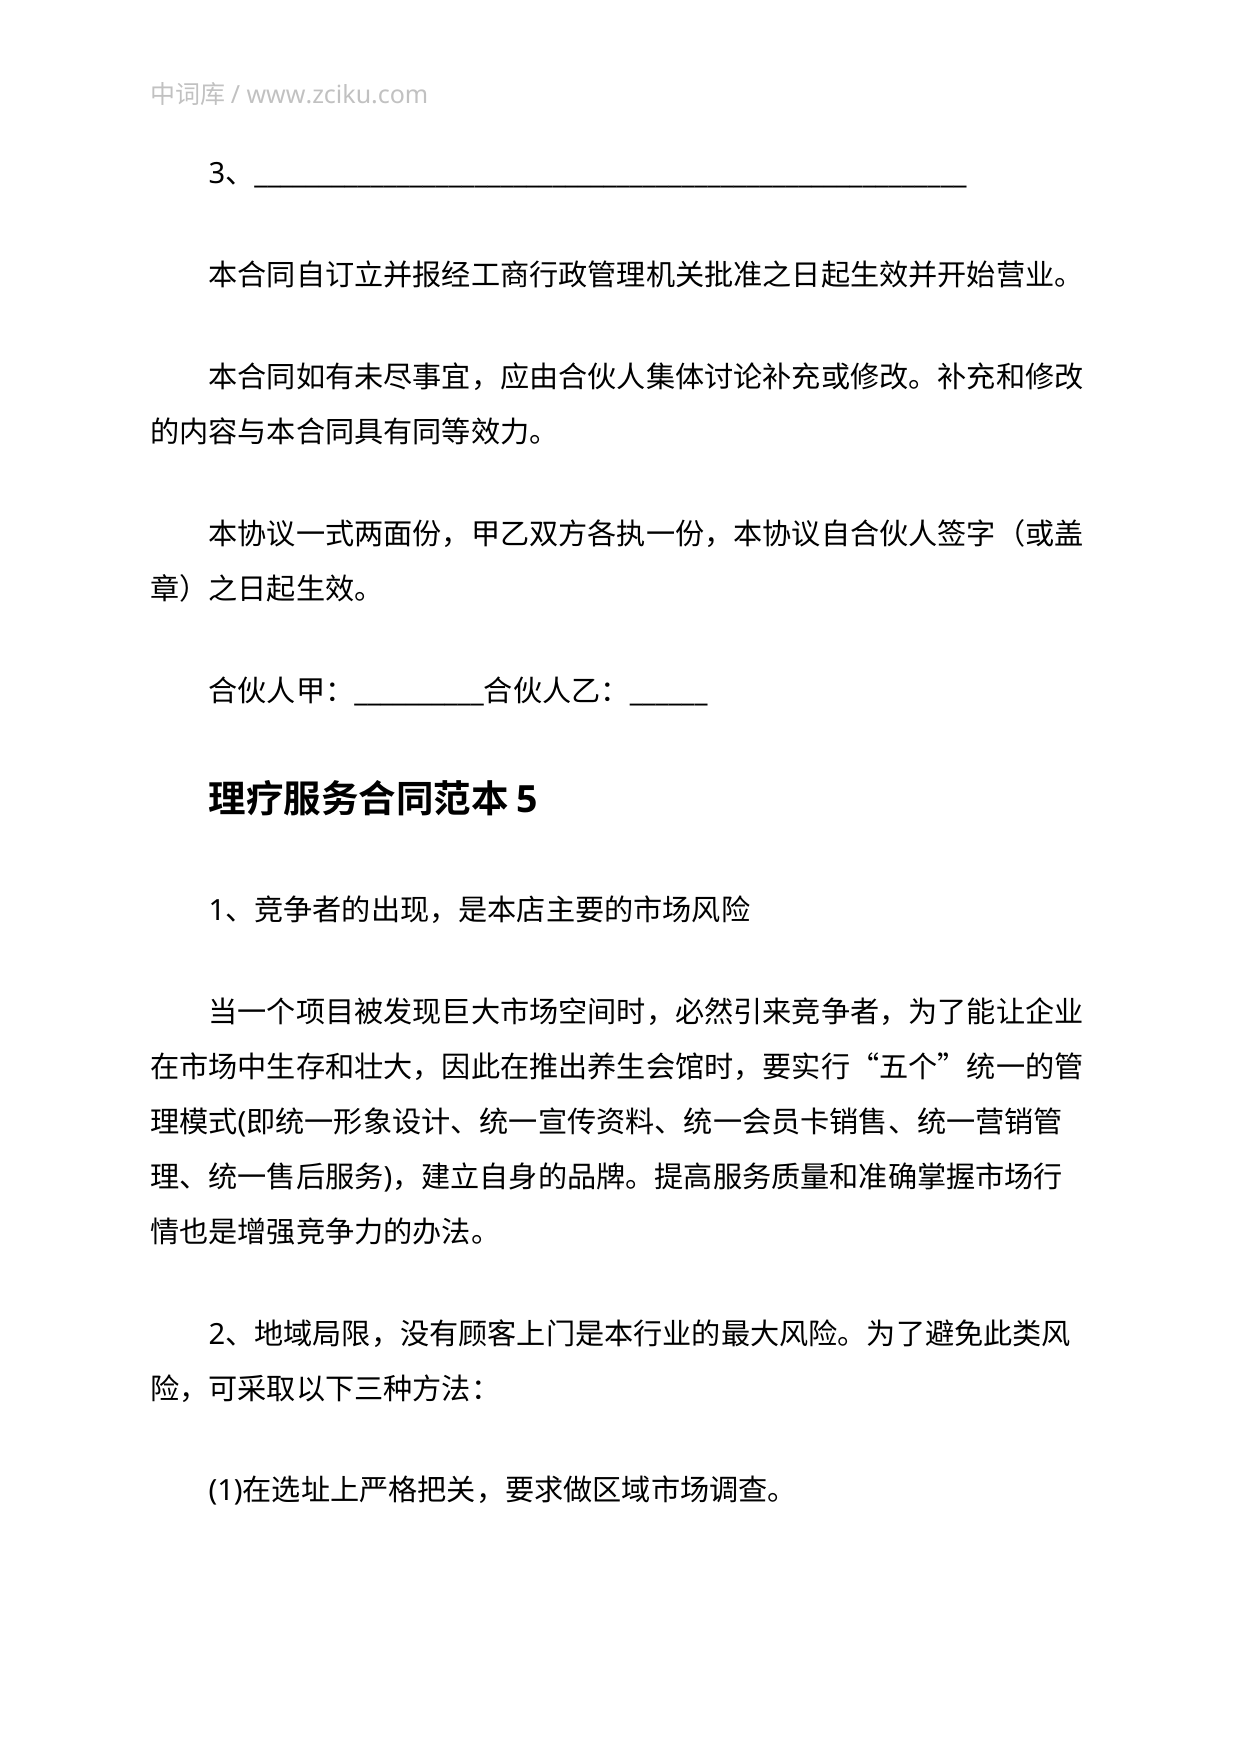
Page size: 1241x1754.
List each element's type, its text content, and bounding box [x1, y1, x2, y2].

text 本协议一式两面份，甲乙双方各执一份，本协议自合伙人签字（或盖章）之日起生效。 [150, 510, 1090, 608]
text 3、_______________________________________________________ [150, 150, 1090, 192]
text 理疗服务合同范本5 [150, 769, 1090, 823]
text 本合同如有未尽事宜，应由合伙人集体讨论补充或修改。补充和修改的内容与本合同具有同等效力。 [150, 354, 1090, 451]
text 1、竞争者的出现，是本店主要的市场风险 [150, 887, 1090, 929]
text 合伙人甲：__________合伙人乙：______ [150, 667, 1090, 709]
text (1)在选址上严格把关，要求做区域市场调查。 [150, 1467, 1090, 1509]
text 2、地域局限，没有顾客上门是本行业的最大风险。为了避免此类风险，可采取以下三种方法： [150, 1310, 1090, 1407]
text 本合同自订立并报经工商行政管理机关批准之日起生效并开始营业。 [150, 252, 1090, 294]
text 当一个项目被发现巨大市场空间时，必然引来竞争者，为了能让企业在市场中生存和壮大，因此在推出养生会馆时，要实行“五个”统一的管理模式(即统一形象设计、统一宣传资料、统一会员卡销售、统一营销管理、统一售后服务)，建立自身的品牌。提高服务质量和准确掌握市场行情也是增强竞争力的办法。 [150, 989, 1090, 1251]
